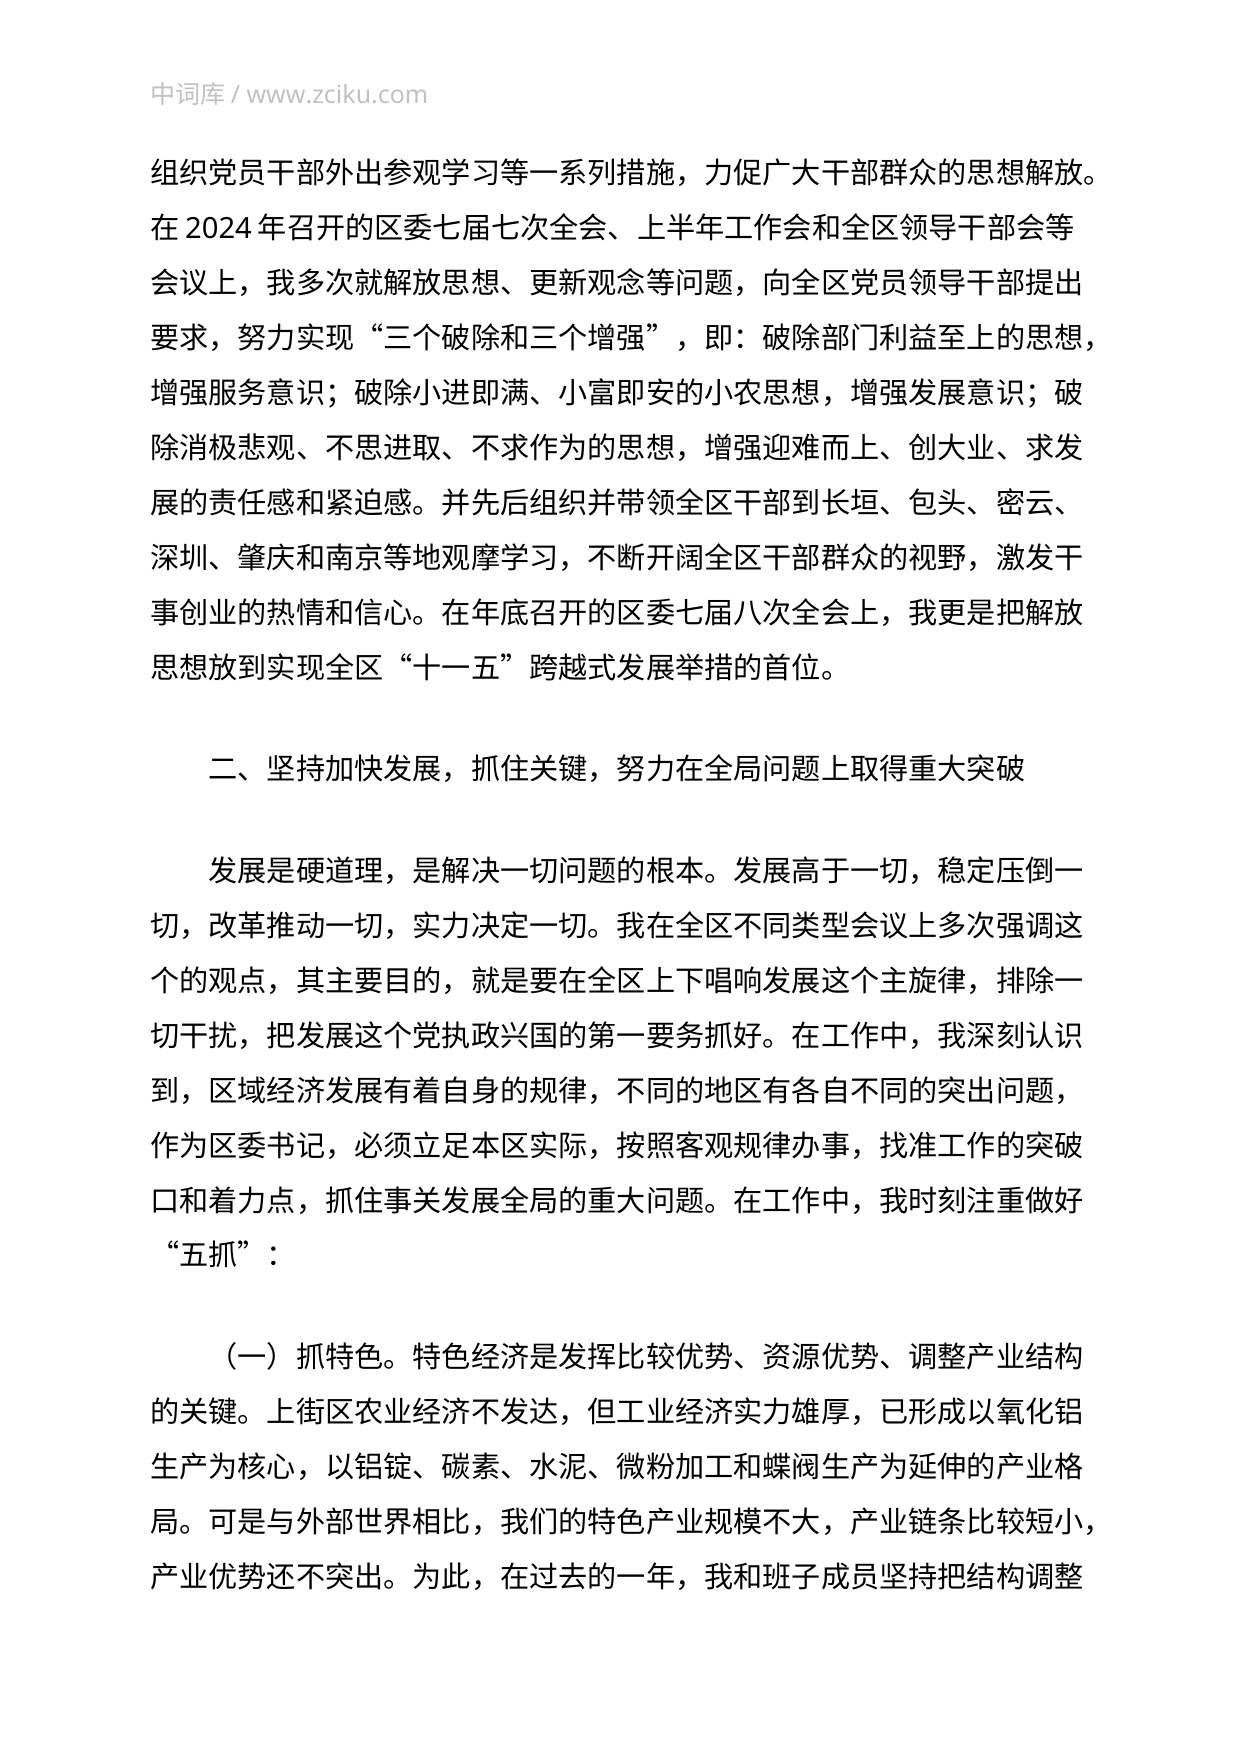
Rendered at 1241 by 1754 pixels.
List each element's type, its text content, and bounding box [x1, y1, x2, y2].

text 二、坚持加快发展，抓住关键，努力在全局问题上取得重大突破 [150, 746, 1090, 788]
text 发展是硬道理，是解决一切问题的根本。发展高于一切，稳定压倒一切，改革推动一切，实力决定一切。我在全区不同类型会议上多次强调这个的观点，其主要目的，就是要在全区上下唱响发展这个主旋律，排除一切干扰，把发展这个党执政兴国的第一要务抓好。在工作中，我深刻认识到，区域经济发展有着自身的规律，不同的地区有各自不同的突出问题，作为区委书记，必须立足本区实际，按照客观规律办事，找准工作的突破口和着力点，抓住事关发展全局的重大问题。在工作中，我时刻注重做好“五抓”： [150, 848, 1090, 1274]
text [150, 150, 1090, 686]
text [150, 1334, 1090, 1596]
